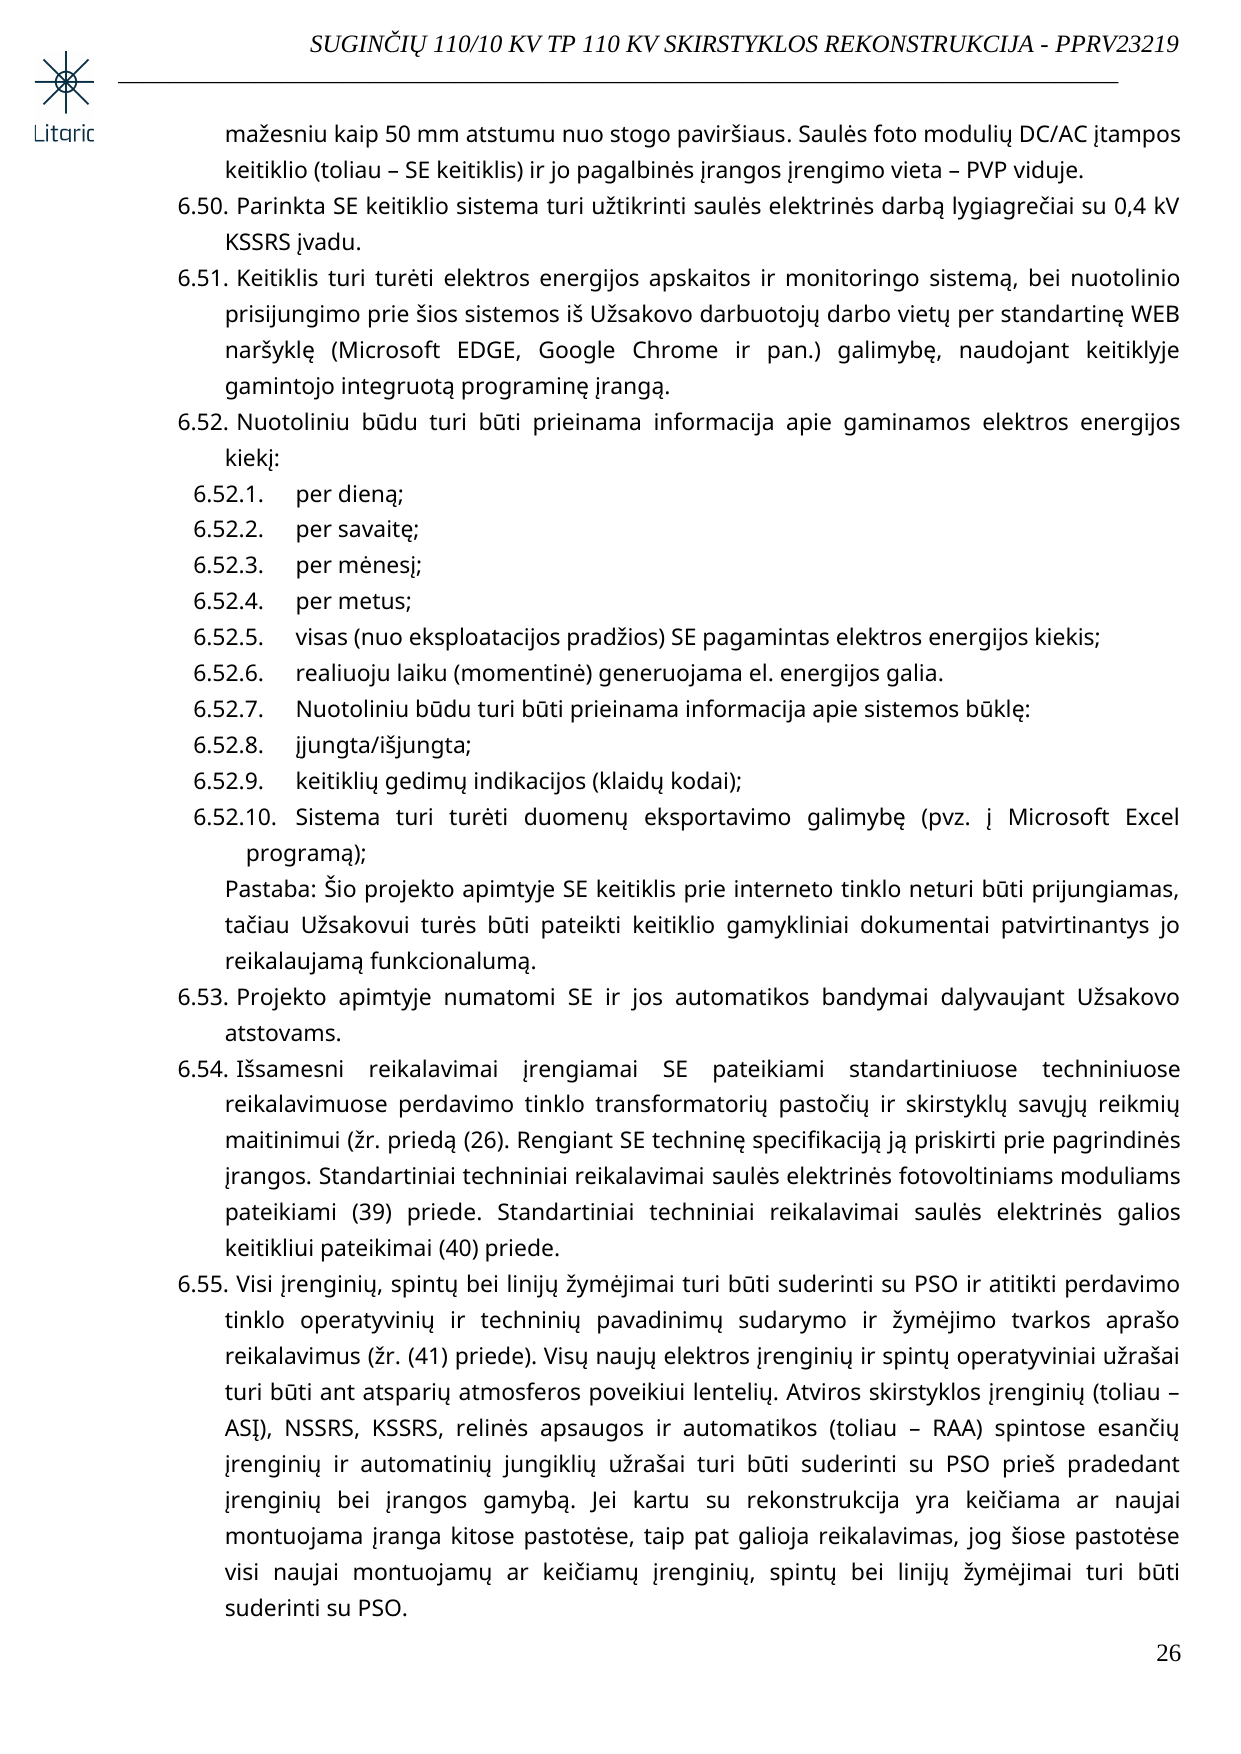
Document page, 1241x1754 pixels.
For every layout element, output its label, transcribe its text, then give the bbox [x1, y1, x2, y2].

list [177, 118, 1181, 185]
list per metus; [193, 585, 1181, 617]
list Nuotoliniu būdu turi būti prieinama informacija apie sistemos būklę: [193, 693, 1181, 724]
list Projekto apimtyje numatomi SE ir jos automatikos bandymai dalyvaujant Užsakovo atstovams. [177, 981, 1181, 1048]
text Pastaba: Šio projekto apimtyje SE keitiklis prie interneto tinklo neturi būti prijungiamas, tačiau Užsakovui turės būti pateikti keitiklio gamykliniai dokumentai patvirtinantys jo reikalaujamą funkcionalumą. [224, 873, 1181, 976]
list Išsamesni reikalavimai įrengiamai SE pateikiami standartiniuose techniniuose reikalavimuose perdavimo tinklo transformatorių pastočių ir skirstyklų savųjų reikmių maitinimui (žr. priedą . Rengiant SE techninę specifikaciją ją priskirti prie pagrindinės įrangos. Standartiniai techniniai reikalavimai saulės elektrinės fotovoltiniams moduliams pateikiami priede. Standartiniai techniniai reikalavimai saulės elektrinės galios keitikliui pateikimai priede. [177, 1052, 1181, 1263]
list visas (nuo eksploatacijos pradžios) SE pagamintas elektros energijos kiekis; [193, 621, 1181, 652]
list Visi įrenginių, spintų bei linijų žymėjimai turi būti suderinti su PSO ir atitikti perdavimo tinklo operatyvinių ir techninių pavadinimų sudarymo ir žymėjimo tvarkos aprašo reikalavimus (žr. priede). Visų naujų elektros įrenginių ir spintų operatyviniai užrašai turi būti ant atsparių atmosferos poveikiui lentelių. Atviros skirstyklos įrenginių (toliau – ASĮ), NSSRS, KSSRS, relinės apsaugos ir automatikos (toliau – RAA) spintose esančių įrenginių ir automatinių jungiklių užrašai turi būti suderinti su PSO prieš pradedant įrenginių bei įrangos gamybą. Jei kartu su rekonstrukcija yra keičiama ar naujai montuojama įranga kitose pastotėse, taip pat galioja reikalavimas, jog šiose pastotėse visi naujai montuojamų ar keičiamų įrenginių, spintų bei linijų žymėjimai turi būti suderinti su PSO. [177, 1268, 1181, 1623]
list Nuotoliniu būdu turi būti prieinama informacija apie gaminamos elektros energijos kiekį: [177, 406, 1181, 473]
list per mėnesį; [193, 549, 1181, 581]
list Parinkta SE keitiklio sistema turi užtikrinti saulės elektrinės darbą lygiagrečiai su 0,4 kV KSSRS įvadu. [177, 190, 1181, 257]
list keitiklių gedimų indikacijos (klaidų kodai); [193, 765, 1181, 796]
list Sistema turi turėti duomenų eksportavimo galimybę (pvz. į Microsoft Excel programą); [193, 801, 1181, 868]
list Keitiklis turi turėti elektros energijos apskaitos ir monitoringo sistemą, bei nuotolinio prisijungimo prie šios sistemos iš Užsakovo darbuotojų darbo vietų per standartinę WEB naršyklę (Microsoft EDGE, Google Chrome ir pan.) galimybę, naudojant keitiklyje gamintojo integruotą programinę įrangą. [177, 262, 1181, 401]
list per savaitę; [193, 513, 1181, 545]
list realiuoju laiku (momentinė) generuojama el. energijos galia. [193, 657, 1181, 688]
list įjungta/išjungta; [193, 729, 1181, 760]
picture [34, 51, 94, 142]
list per dieną; [193, 477, 1181, 509]
